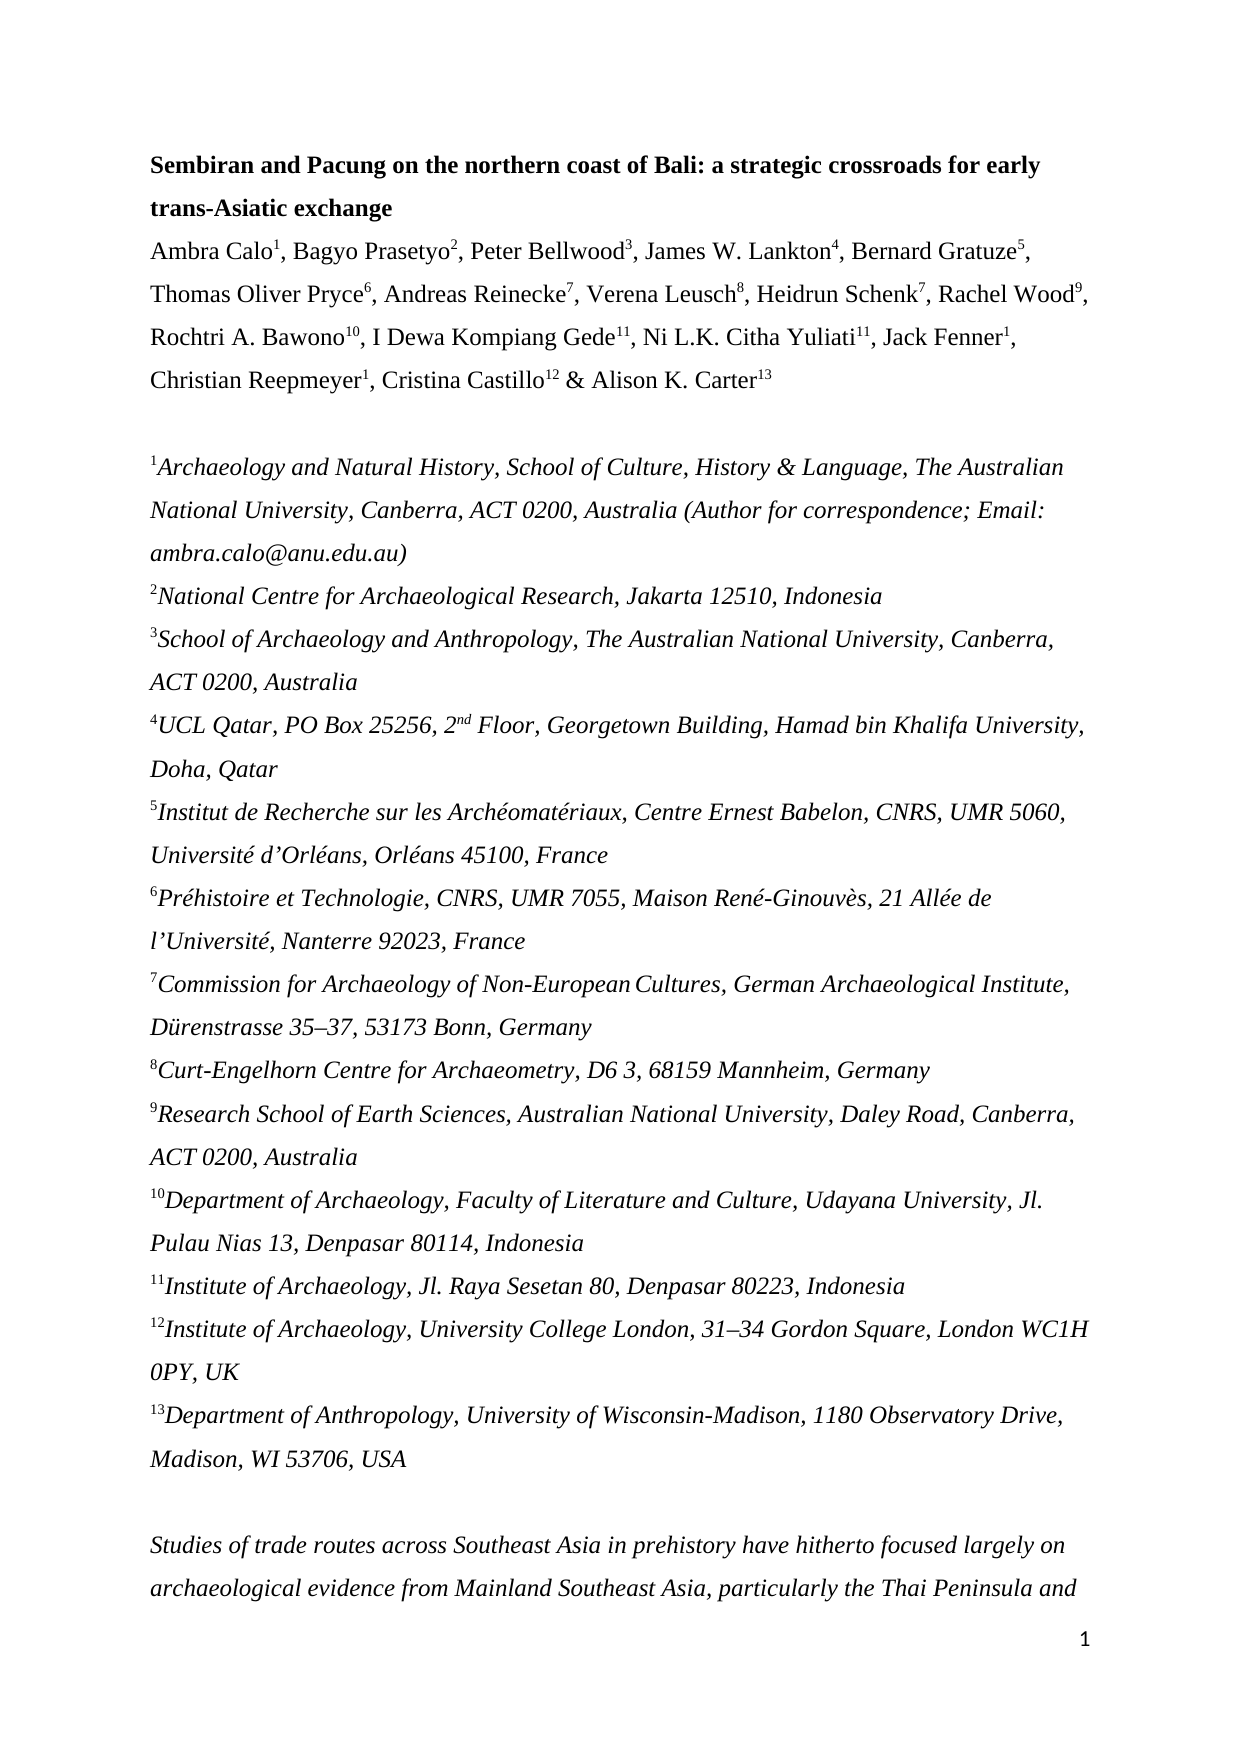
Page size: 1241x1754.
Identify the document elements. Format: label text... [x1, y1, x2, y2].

text 11Institute of Archaeology, Jl. Raya Sesetan 80, Denpasar 80223, Indonesia [150, 1271, 1090, 1300]
text Ambra Calo1, Bagyo Prasetyo2, Peter Bellwood3, James W. Lankton4, Bernard Gratuze5, Thomas Oliver Pryce6, Andreas Reinecke7, Verena Leusch8, Heidrun Schenk7, Rachel Wood9, Rochtri A. Bawono10, I Dewa Kompiang Gede11, Ni L.K. Citha Yuliati11, Jack Fenner1, Christian Reepmeyer1, Cristina Castillo12 & Alison K. Carter13 [150, 236, 1090, 394]
text 4UCL Qatar, PO Box 25256, 2nd Floor, Georgetown Building, Hamad bin Khalifa University, Doha, Qatar [150, 711, 1090, 782]
text 9Research School of Earth Sciences, Australian National University, Daley Road, Canberra, ACT 0200, Australia [150, 1099, 1090, 1171]
text Sembiran and Pacung on the northern coast of Bali: a strategic crossroads for early trans-Asiatic exchange [150, 150, 1090, 222]
text 5Institut de Recherche sur les Archéomatériaux, Centre Ernest Babelon, CNRS, UMR 5060, Université d’Orléans, Orléans 45100, France [150, 797, 1090, 869]
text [150, 1530, 1090, 1602]
text 6Préhistoire et Technologie, CNRS, UMR 7055, Maison René-Ginouvès, 21 Allée de l’Université, Nanterre 92023, France [150, 883, 1090, 955]
text 10Department of Archaeology, Faculty of Literature and Culture, Udayana University, Jl. Pulau Nias 13, Denpasar 80114, Indonesia [150, 1185, 1090, 1257]
text 7Commission for Archaeology of Non-European Cultures, German Archaeological Institute, Dürenstrasse 35–37, 53173 Bonn, Germany [150, 969, 1090, 1041]
text 8Curt-Engelhorn Centre for Archaeometry, D6 3, 68159 Mannheim, Germany [150, 1056, 1090, 1084]
text 3School of Archaeology and Anthropology, The Australian National University, Canberra, ACT 0200, Australia [150, 624, 1090, 696]
text 13Department of Anthropology, University of Wisconsin-Madison, 1180 Observatory Drive, Madison, WI 53706, USA [150, 1401, 1090, 1472]
text 12Institute of Archaeology, University College London, 31–34 Gordon Square, London WC1H 0PY, UK [150, 1314, 1090, 1386]
text 1Archaeology and Natural History, School of Culture, History & Language, The Australian National University, Canberra, ACT 0200, Australia (Author for correspondence; Email: ambra.calo@anu.edu.au) [150, 452, 1090, 567]
text 2National Centre for Archaeological Research, Jakarta 12510, Indonesia [150, 581, 1090, 610]
